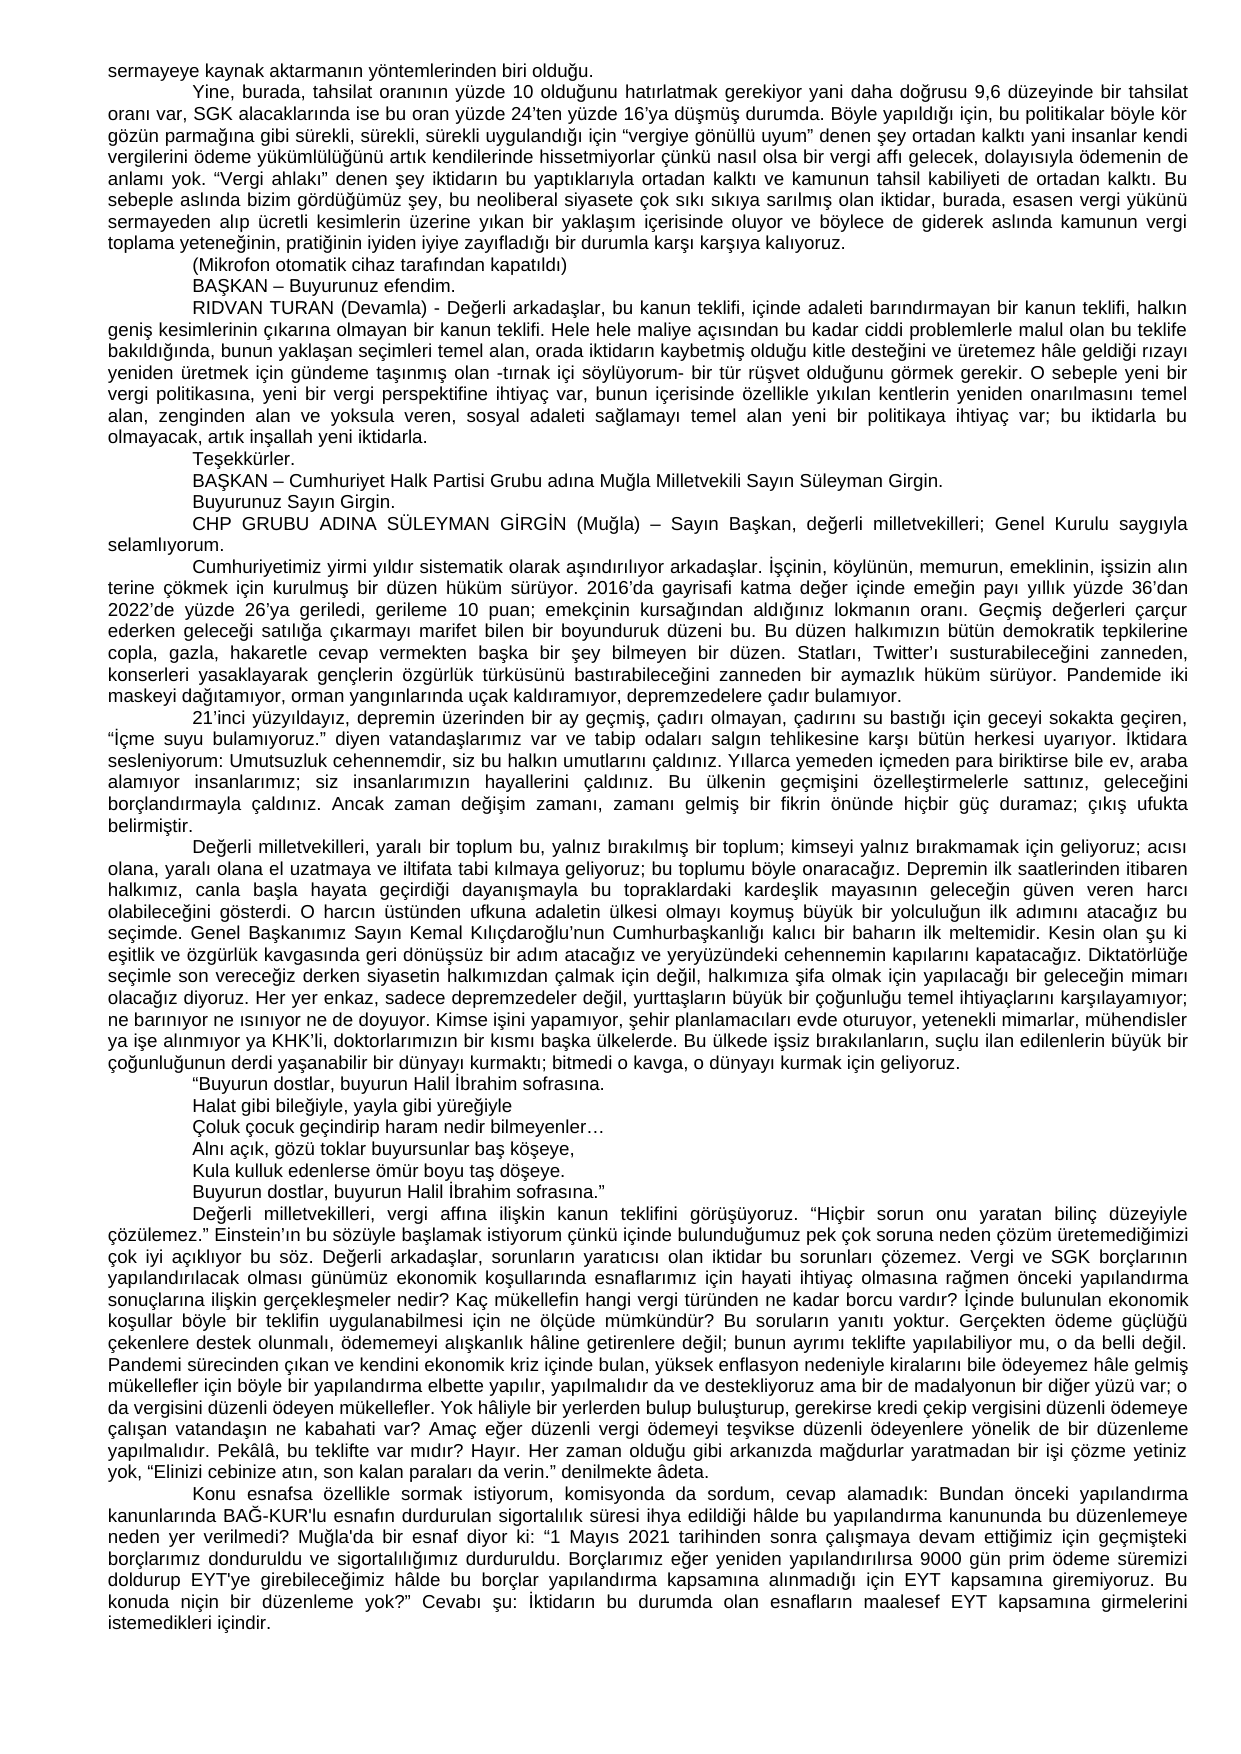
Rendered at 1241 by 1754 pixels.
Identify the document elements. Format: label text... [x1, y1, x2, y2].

text Halat gibi bileğiyle, yayla gibi yüreğiyle [108, 1095, 1189, 1116]
text Değerli milletvekilleri, yaralı bir toplum bu, yalnız bırakılmış bir toplum; kimseyi yalnız bırakmamak için geliyoruz; acısı olana, yaralı olana el uzatmaya ve iltifata tabi kılmaya geliyoruz; bu toplumu böyle onaracağız. Depremin ilk saatlerinden itibaren halkımız, canla başla hayata geçirdiği dayanışmayla bu topraklardaki kardeşlik mayasının geleceğin güven veren harcı olabileceğini gösterdi. O harcın üstünden ufkuna adaletin ülkesi olmayı koymuş büyük bir yolculuğun ilk adımını atacağız bu seçimde. Genel Başkanımız Sayın Kemal Kılıçdaroğlu’nun Cumhurbaşkanlığı kalıcı bir baharın ilk meltemidir. Kesin olan şu ki eşitlik ve özgürlük kavgasında geri dönüşsüz bir adım atacağız ve yeryüzündeki cehennemin kapılarını kapatacağız. Diktatörlüğe seçimle son vereceğiz derken siyasetin halkımızdan çalmak için değil, halkımıza şifa olmak için yapılacağı bir geleceğin mimarı olacağız diyoruz. Her yer enkaz, sadece depremzedeler değil, yurttaşların büyük bir çoğunluğu temel ihtiyaçlarını karşılayamıyor; ne barınıyor ne ısınıyor ne de doyuyor. Kimse işini yapamıyor, şehir planlamacıları evde oturuyor, yetenekli mimarlar, mühendisler ya işe alınmıyor ya KHK’li, doktorlarımızın bir kısmı başka ülkelerde. Bu ülkede işsiz bırakılanların, suçlu ilan edilenlerin büyük bir çoğunluğunun derdi yaşanabilir bir dünyayı kurmaktı; bitmedi o kavga, o dünyayı kurmak için geliyoruz. [108, 836, 1189, 1073]
text “Buyurun dostlar, buyurun Halil İbrahim sofrasına. [108, 1073, 1189, 1095]
text Yine, burada, tahsilat oranının yüzde 10 olduğunu hatırlatmak gerekiyor yani daha doğrusu 9,6 düzeyinde bir tahsilat oranı var, SGK alacaklarında ise bu oran yüzde 24’ten yüzde 16’ya düşmüş durumda. Böyle yapıldığı için, bu politikalar böyle kör gözün parmağına gibi sürekli, sürekli, sürekli uygulandığı için “vergiye gönüllü uyum” denen şey ortadan kalktı yani insanlar kendi vergilerini ödeme yükümlülüğünü artık kendilerinde hissetmiyorlar çünkü nasıl olsa bir vergi affı gelecek, dolayısıyla ödemenin de anlamı yok. “Vergi ahlakı” denen şey iktidarın bu yaptıklarıyla ortadan kalktı ve kamunun tahsil kabiliyeti de ortadan kalktı. Bu sebeple aslında bizim gördüğümüz şey, bu neoliberal siyasete çok sıkı sıkıya sarılmış olan iktidar, burada, esasen vergi yükünü sermayeden alıp ücretli kesimlerin üzerine yıkan bir yaklaşım içerisinde oluyor ve böylece de giderek aslında kamunun vergi toplama yeteneğinin, pratiğinin iyiden iyiye zayıfladığı bir durumla karşı karşıya kalıyoruz. [108, 81, 1189, 254]
text Çoluk çocuk geçindirip haram nedir bilmeyenler… [108, 1116, 1189, 1138]
text Buyurunuz Sayın Girgin. [108, 491, 1189, 512]
text CHP GRUBU ADINA SÜLEYMAN GİRGİN (Muğla) – Sayın Başkan, değerli milletvekilleri; Genel Kurulu saygıyla selamlıyorum. [108, 512, 1189, 556]
text BAŞKAN – Cumhuriyet Halk Partisi Grubu adına Muğla Milletvekili Sayın Süleyman Girgin. [108, 469, 1189, 491]
text Buyurun dostlar, buyurun Halil İbrahim sofrasına.” [108, 1181, 1189, 1202]
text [108, 60, 1189, 81]
text Alnı açık, gözü toklar buyursunlar baş köşeye, [108, 1138, 1189, 1159]
text (Mikrofon otomatik cihaz tarafından kapatıldı) [108, 254, 1189, 275]
text RIDVAN TURAN (Devamla) - Değerli arkadaşlar, bu kanun teklifi, içinde adaleti barındırmayan bir kanun teklifi, halkın geniş kesimlerinin çıkarına olmayan bir kanun teklifi. Hele hele maliye açısından bu kadar ciddi problemlerle malul olan bu teklife bakıldığında, bunun yaklaşan seçimleri temel alan, orada iktidarın kaybetmiş olduğu kitle desteğini ve üretemez hâle geldiği rızayı yeniden üretmek için gündeme taşınmış olan -tırnak içi söylüyorum- bir tür rüşvet olduğunu görmek gerekir. O sebeple yeni bir vergi politikasına, yeni bir vergi perspektifine ihtiyaç var, bunun içerisinde özellikle yıkılan kentlerin yeniden onarılmasını temel alan, zenginden alan ve yoksula veren, sosyal adaleti sağlamayı temel alan yeni bir politikaya ihtiyaç var; bu iktidarla bu olmayacak, artık inşallah yeni iktidarla. [108, 297, 1189, 448]
text BAŞKAN – Buyurunuz efendim. [108, 275, 1189, 297]
text 21’inci yüzyıldayız, depremin üzerinden bir ay geçmiş, çadırı olmayan, çadırını su bastığı için geceyi sokakta geçiren, “İçme suyu bulamıyoruz.” diyen vatandaşlarımız var ve tabip odaları salgın tehlikesine karşı bütün herkesi uyarıyor. İktidara sesleniyorum: Umutsuzluk cehennemdir, siz bu halkın umutlarını çaldınız. Yıllarca yemeden içmeden para biriktirse bile ev, araba alamıyor insanlarımız; siz insanlarımızın hayallerini çaldınız. Bu ülkenin geçmişini özelleştirmelerle sattınız, geleceğini borçlandırmayla çaldınız. Ancak zaman değişim zamanı, zamanı gelmiş bir fikrin önünde hiçbir güç duramaz; çıkış ufukta belirmiştir. [108, 707, 1189, 836]
text Cumhuriyetimiz yirmi yıldır sistematik olarak aşındırılıyor arkadaşlar. İşçinin, köylünün, memurun, emeklinin, işsizin alın terine çökmek için kurulmuş bir düzen hüküm sürüyor. 2016’da gayrisafi katma değer içinde emeğin payı yıllık yüzde 36’dan 2022’de yüzde 26’ya geriledi, gerileme 10 puan; emekçinin kursağından aldığınız lokmanın oranı. Geçmiş değerleri çarçur ederken geleceği satılığa çıkarmayı marifet bilen bir boyunduruk düzeni bu. Bu düzen halkımızın bütün demokratik tepkilerine copla, gazla, hakaretle cevap vermekten başka bir şey bilmeyen bir düzen. Statları, Twitter’ı susturabileceğini zanneden, konserleri yasaklayarak gençlerin özgürlük türküsünü bastırabileceğini zanneden bir aymazlık hüküm sürüyor. Pandemide iki maskeyi dağıtamıyor, orman yangınlarında uçak kaldıramıyor, depremzedelere çadır bulamıyor. [108, 556, 1189, 707]
text Kula kulluk edenlerse ömür boyu taş döşeye. [108, 1159, 1189, 1181]
text Teşekkürler. [108, 448, 1189, 469]
text Konu esnafsa özellikle sormak istiyorum, komisyonda da sordum, cevap alamadık: Bundan önceki yapılandırma kanunlarında BAĞ-KUR'lu esnafın durdurulan sigortalılık süresi ihya edildiği hâlde bu yapılandırma kanununda bu düzenlemeye neden yer verilmedi? Muğla'da bir esnaf diyor ki: “1 Mayıs 2021 tarihinden sonra çalışmaya devam ettiğimiz için geçmişteki borçlarımız donduruldu ve sigortalılığımız durduruldu. Borçlarımız eğer yeniden yapılandırılırsa 9000 gün prim ödeme süremizi doldurup EYT'ye girebileceğimiz hâlde bu borçlar yapılandırma kapsamına alınmadığı için EYT kapsamına giremiyoruz. Bu konuda niçin bir düzenleme yok?” Cevabı şu: İktidarın bu durumda olan esnafların maalesef EYT kapsamına girmelerini istemedikleri içindir. [108, 1483, 1189, 1634]
text Değerli milletvekilleri, vergi affına ilişkin kanun teklifini görüşüyoruz. “Hiçbir sorun onu yaratan bilinç düzeyiyle çözülemez.” Einstein’ın bu sözüyle başlamak istiyorum çünkü içinde bulunduğumuz pek çok soruna neden çözüm üretemediğimizi çok iyi açıklıyor bu söz. Değerli arkadaşlar, sorunların yaratıcısı olan iktidar bu sorunları çözemez. Vergi ve SGK borçlarının yapılandırılacak olması günümüz ekonomik koşullarında esnaflarımız için hayati ihtiyaç olmasına rağmen önceki yapılandırma sonuçlarına ilişkin gerçekleşmeler nedir? Kaç mükellefin hangi vergi türünden ne kadar borcu vardır? İçinde bulunulan ekonomik koşullar böyle bir teklifin uygulanabilmesi için ne ölçüde mümkündür? Bu soruların yanıtı yoktur. Gerçekten ödeme güçlüğü çekenlere destek olunmalı, ödememeyi alışkanlık hâline getirenlere değil; bunun ayrımı teklifte yapılabiliyor mu, o da belli değil. Pandemi sürecinden çıkan ve kendini ekonomik kriz içinde bulan, yüksek enflasyon nedeniyle kiralarını bile ödeyemez hâle gelmiş mükellefler için böyle bir yapılandırma elbette yapılır, yapılmalıdır da ve destekliyoruz ama bir de madalyonun bir diğer yüzü var; o da vergisini düzenli ödeyen mükellefler. Yok hâliyle bir yerlerden bulup buluşturup, gerekirse kredi çekip vergisini düzenli ödemeye çalışan vatandaşın ne kabahati var? Amaç eğer düzenli vergi ödemeyi teşvikse düzenli ödeyenlere yönelik de bir düzenleme yapılmalıdır. Pekâlâ, bu teklifte var mıdır? Hayır. Her zaman olduğu gibi arkanızda mağdurlar yaratmadan bir işi çözme yetiniz yok, “Elinizi cebinize atın, son kalan paraları da verin.” denilmekte âdeta. [108, 1202, 1189, 1483]
